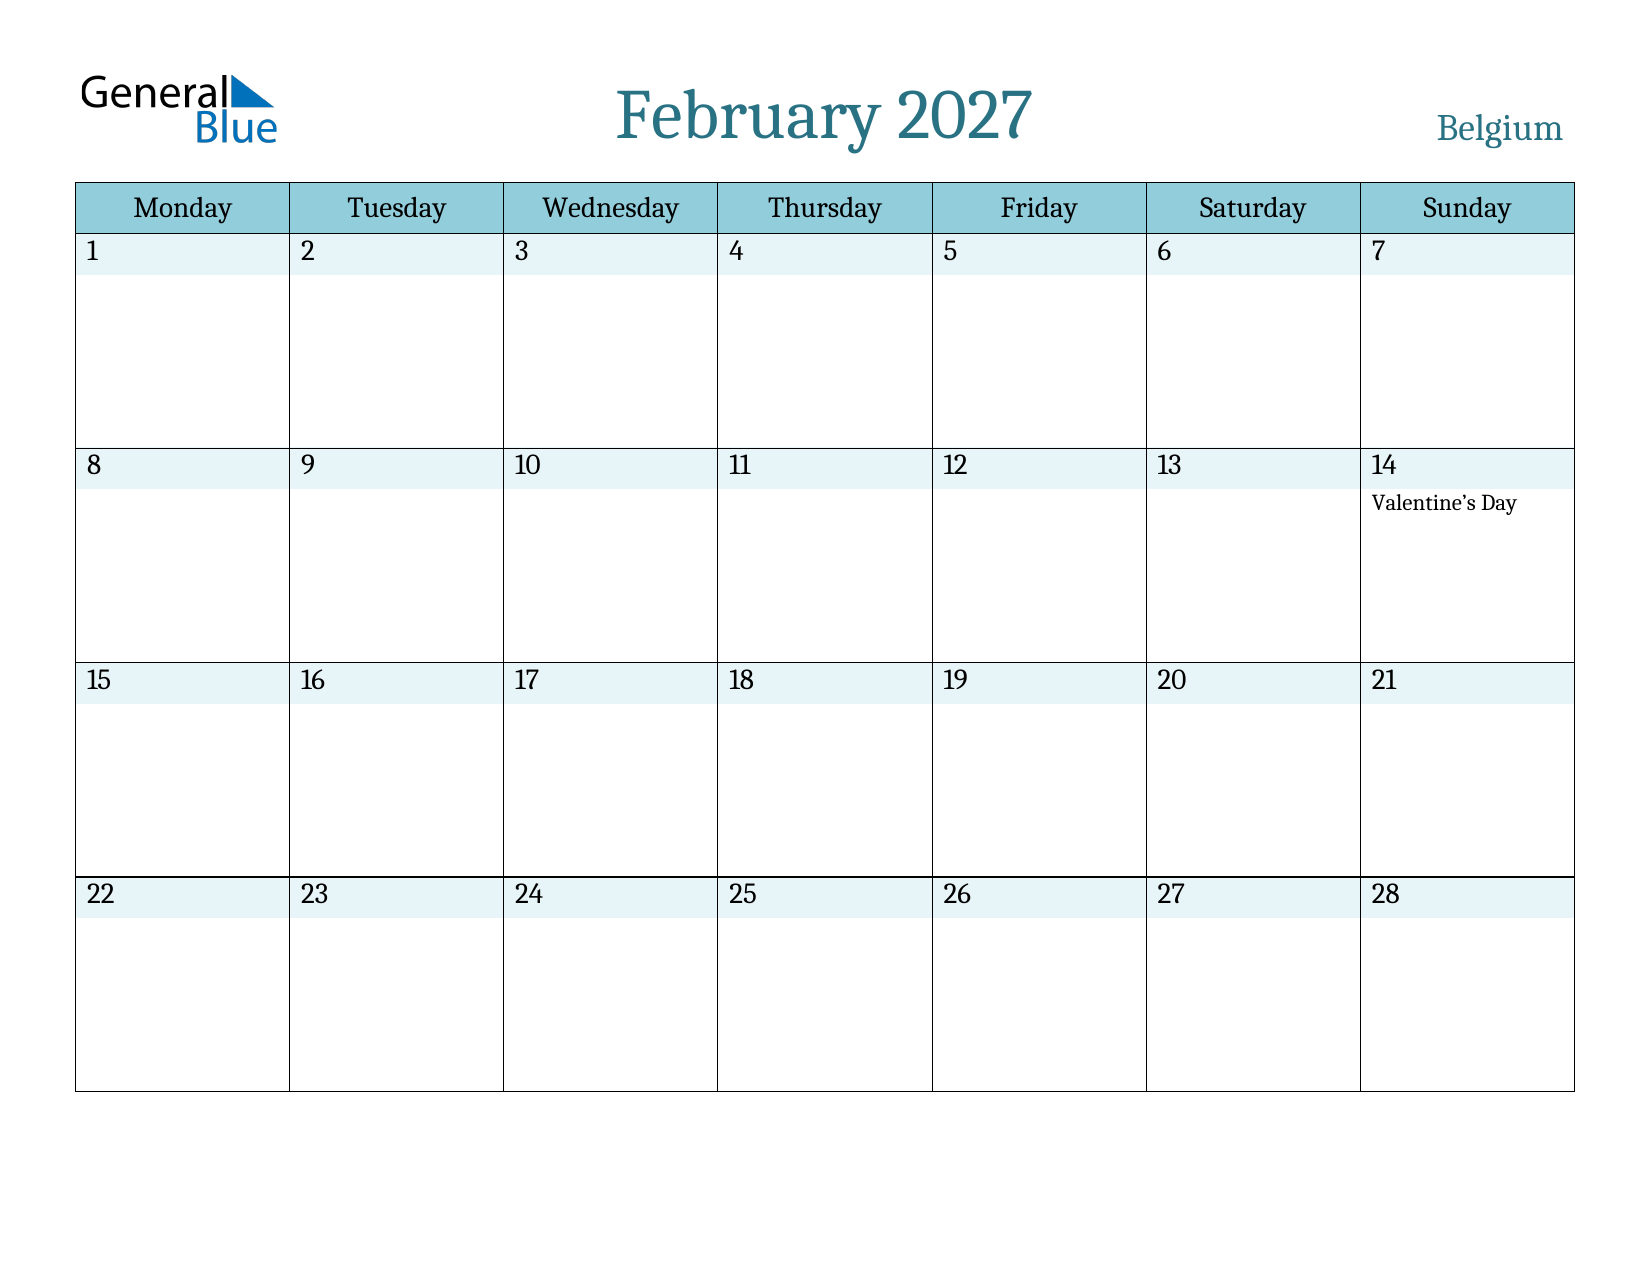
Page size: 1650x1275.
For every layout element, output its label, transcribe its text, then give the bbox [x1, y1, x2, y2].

table_cell [718, 275, 932, 447]
table_cell [76, 704, 289, 876]
table_cell Sunday [1361, 183, 1574, 233]
table_cell 15 [76, 663, 289, 704]
table_cell [1361, 918, 1574, 1091]
table_cell 21 [1361, 663, 1574, 704]
table_cell [504, 918, 717, 1091]
table_cell 9 [290, 449, 503, 489]
table_cell 13 [1147, 449, 1360, 489]
table_cell 24 [504, 878, 717, 918]
table_cell [290, 275, 503, 447]
table_cell [76, 489, 289, 662]
table_cell [718, 489, 932, 662]
table_cell [290, 918, 503, 1091]
table_cell 22 [76, 878, 289, 918]
table_cell 12 [933, 449, 1146, 489]
table_cell [1361, 275, 1574, 447]
table_cell 23 [290, 878, 503, 918]
table_cell 25 [718, 878, 932, 918]
table_cell [504, 704, 717, 876]
table_header February 2027 [504, 75, 1146, 182]
table_cell [1147, 704, 1360, 876]
table_cell 3 [504, 234, 717, 275]
table_cell [933, 704, 1146, 876]
table_cell [76, 918, 289, 1091]
table_cell [1147, 275, 1360, 447]
table_cell 28 [1361, 878, 1574, 918]
table_cell 19 [933, 663, 1146, 704]
table_cell 6 [1147, 234, 1360, 275]
table_cell 16 [290, 663, 503, 704]
table_cell [718, 704, 932, 876]
table_cell 20 [1147, 663, 1360, 704]
table_cell 2 [290, 234, 503, 275]
table_cell [718, 918, 932, 1091]
table_cell 14 [1361, 449, 1574, 489]
table_cell [504, 489, 717, 662]
table_cell [933, 275, 1146, 447]
table_cell 11 [718, 449, 932, 489]
table_cell 1 [76, 234, 289, 275]
table_cell 26 [933, 878, 1146, 918]
table_cell 10 [504, 449, 717, 489]
table_cell 4 [718, 234, 932, 275]
table_cell 8 [76, 449, 289, 489]
table_cell [290, 704, 503, 876]
table_cell [76, 275, 289, 447]
table_cell 7 [1361, 234, 1574, 275]
table_header Belgium [1146, 75, 1574, 182]
table_cell [1147, 918, 1360, 1091]
table_cell Thursday [718, 183, 932, 233]
table_cell [933, 489, 1146, 662]
table_cell Saturday [1147, 183, 1360, 233]
table_cell [933, 918, 1146, 1091]
picture [81, 75, 277, 143]
table_cell 18 [718, 663, 932, 704]
table_cell [290, 489, 503, 662]
table_cell 5 [933, 234, 1146, 275]
table_cell Friday [933, 183, 1146, 233]
table_cell Valentine’s Day [1361, 489, 1574, 662]
table_header [76, 75, 503, 182]
table_cell Tuesday [290, 183, 503, 233]
table_cell [1361, 704, 1574, 876]
table_cell Wednesday [504, 183, 717, 233]
table_cell [1147, 489, 1360, 662]
table_cell Monday [76, 183, 289, 233]
table_cell [504, 275, 717, 447]
table_cell 17 [504, 663, 717, 704]
table_cell 27 [1147, 878, 1360, 918]
